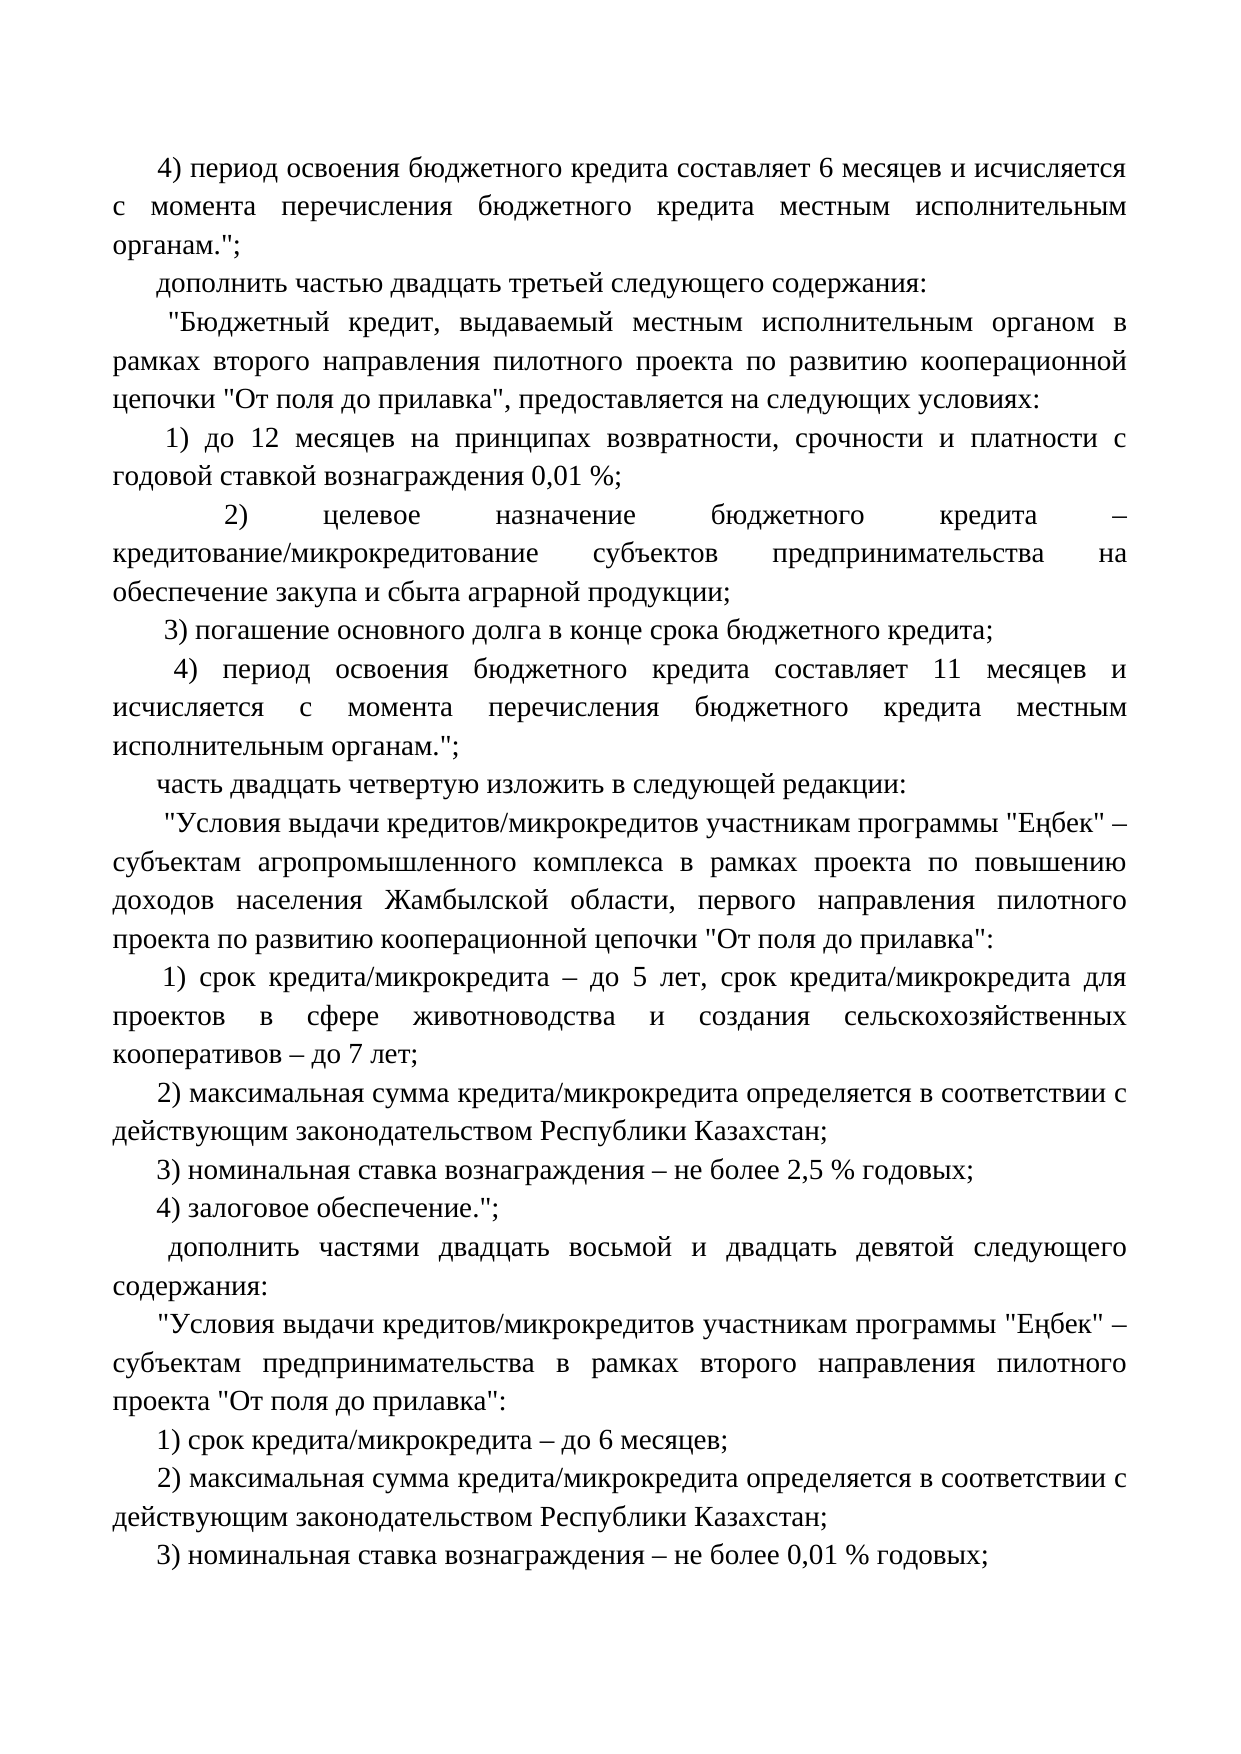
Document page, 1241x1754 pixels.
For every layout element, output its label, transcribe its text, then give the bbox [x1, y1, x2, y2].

text 4) период освоения бюджетного кредита составляет 11 месяцев и исчисляется с момента перечисления бюджетного кредита местным исполнительным органам."; [112, 651, 1128, 762]
text часть двадцать четвертую изложить в следующей редакции: [112, 767, 1128, 800]
text 2) максимальная сумма кредита/микрокредита определяется в соответствии с действующим законодательством Республики Казахстан; [112, 1460, 1128, 1532]
text 4) залоговое обеспечение."; [112, 1191, 1128, 1224]
text дополнить частью двадцать третьей следующего содержания: [112, 266, 1128, 299]
text 3) номинальная ставка вознаграждения – не более 2,5 % годовых; [112, 1152, 1128, 1186]
text 1) срок кредита/микрокредита – до 6 месяцев; [112, 1422, 1128, 1455]
text "Бюджетный кредит, выдаваемый местным исполнительным органом в рамках второго направления пилотного проекта по развитию кооперационной цепочки "От поля до прилавка", предоставляется на следующих условиях: [112, 304, 1128, 415]
text 3) номинальная ставка вознаграждения – не более 0,01 % годовых; [112, 1537, 1128, 1571]
text "Условия выдачи кредитов/микрокредитов участникам программы "Еңбек" – субъектам агропромышленного комплекса в рамках проекта по повышению доходов населения Жамбылской области, первого направления пилотного проекта по развитию кооперационной цепочки "От поля до прилавка": [112, 805, 1128, 954]
text 1) до 12 месяцев на принципах возвратности, срочности и платности с годовой ставкой вознаграждения 0,01 %; [112, 420, 1128, 492]
text 2) максимальная сумма кредита/микрокредита определяется в соответствии с действующим законодательством Республики Казахстан; [112, 1075, 1128, 1147]
text дополнить частями двадцать восьмой и двадцать девятой следующего содержания: [112, 1229, 1128, 1301]
text "Условия выдачи кредитов/микрокредитов участникам программы "Еңбек" – субъектам предпринимательства в рамках второго направления пилотного проекта "От поля до прилавка": [112, 1306, 1128, 1417]
text 1) срок кредита/микрокредита – до 5 лет, срок кредита/микрокредита для проектов в сфере животноводства и создания сельскохозяйственных кооперативов – до 7 лет; [112, 959, 1128, 1070]
text 3) погашение основного долга в конце срока бюджетного кредита; [112, 612, 1128, 646]
text 4) период освоения бюджетного кредита составляет 6 месяцев и исчисляется с момента перечисления бюджетного кредита местным исполнительным органам."; [112, 150, 1128, 261]
text 2) целевое назначение бюджетного кредита – кредитование/микрокредитование субъектов предпринимательства на обеспечение закупа и сбыта аграрной продукции; [112, 497, 1128, 607]
